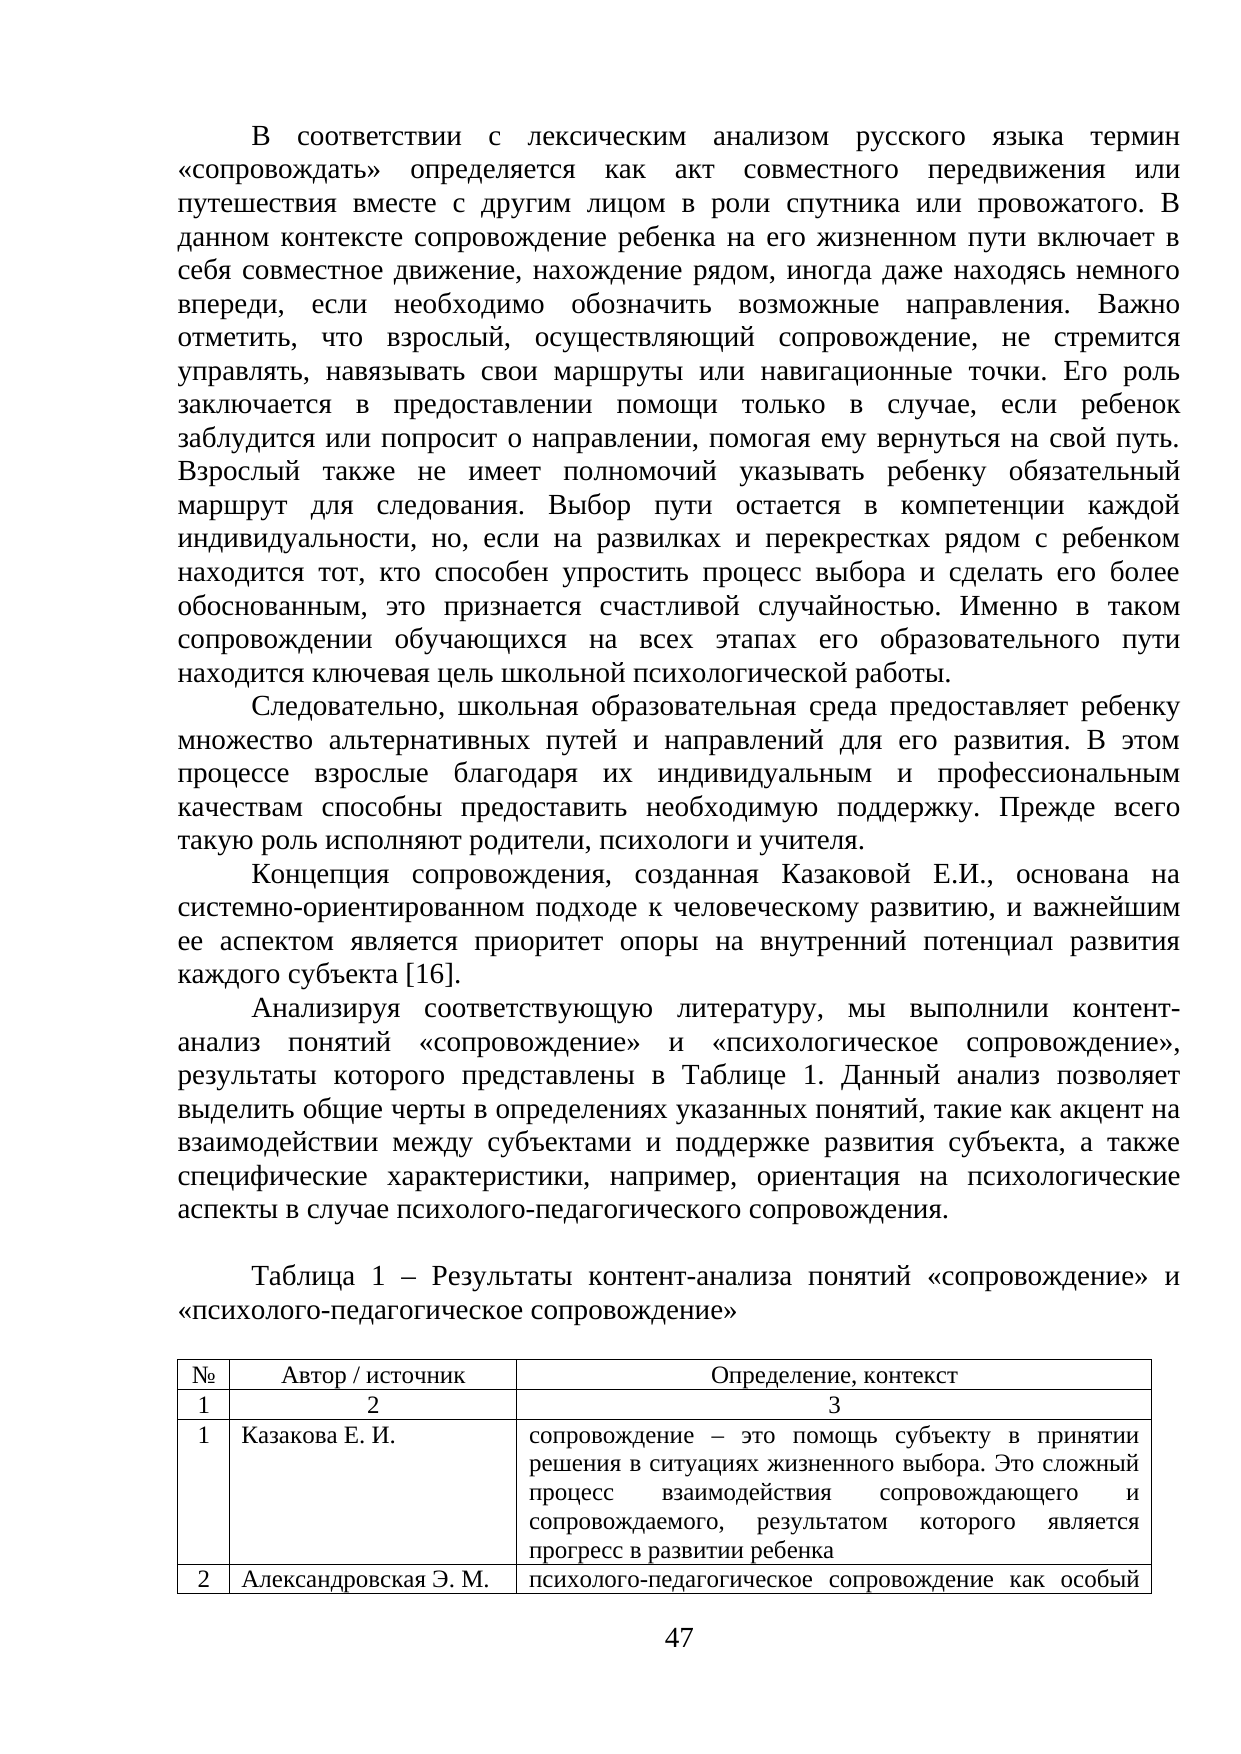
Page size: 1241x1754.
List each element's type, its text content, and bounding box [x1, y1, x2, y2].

text Анализируя соответствующую литературу, мы выполнили контент-анализ понятий «сопровождение» и «психологическое сопровождение», результаты которого представлены в Таблице 1. Данный анализ позволяет выделить общие черты в определениях указанных понятий, такие как акцент на взаимодействии между субъектами и поддержке развития субъекта, а также специфические характеристики, например, ориентация на психологические аспекты в случае психолого-педагогического сопровождения. [177, 990, 1181, 1225]
table_cell 3 [517, 1390, 1151, 1419]
table_cell Казакова Е. И. [230, 1420, 516, 1563]
text В соответствии с лексическим анализом русского языка термин «сопровождать» определяется как акт совместного передвижения или путешествия вместе с другим лицом в роли спутника или провожатого. В данном контексте сопровождение ребенка на его жизненном пути включает в себя совместное движение, нахождение рядом, иногда даже находясь немного впереди, если необходимо обозначить возможные направления. Важно отметить, что взрослый, осуществляющий сопровождение, не стремится управлять, навязывать свои маршруты или навигационные точки. Его роль заключается в предоставлении помощи только в случае, если ребенок заблудится или попросит о направлении, помогая ему вернуться на свой путь. Взрослый также не имеет полномочий указывать ребенку обязательный маршрут для следования. Выбор пути остается в компетенции каждой индивидуальности, но, если на развилках и перекрестках рядом с ребенком находится тот, кто способен упростить процесс выбора и сделать его более обоснованным, это признается счастливой случайностью. Именно в таком сопровождении обучающихся на всех этапах его образовательного пути находится ключевая цель школьной психологической работы. [177, 118, 1181, 688]
text Следовательно, школьная образовательная среда предоставляет ребенку множество альтернативных путей и направлений для его развития. В этом процессе взрослые благодаря их индивидуальным и профессиональным качествам способны предоставить необходимую поддержку. Прежде всего такую роль исполняют родители, психологи и учителя. [177, 688, 1181, 856]
text Таблица 1 – Результаты контент-анализа понятий «сопровождение» и «психолого-педагогическое сопровождение» [177, 1258, 1181, 1326]
table_header Определение, контекст [517, 1360, 1151, 1389]
table_cell 2 [178, 1565, 229, 1593]
table_header № [178, 1360, 229, 1389]
text Концепция сопровождения, созданная Казаковой Е.И., основана на системно-ориентированном подходе к человеческому развитию, и важнейшим ее аспектом является приоритет опоры на внутренний потенциал развития каждого субъекта [16]. [177, 856, 1181, 990]
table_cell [517, 1565, 1151, 1593]
table_cell 2 [230, 1390, 516, 1419]
table_cell сопровождение – это помощь субъекту в принятии решения в ситуациях жизненного выбора. Это сложный процесс взаимодействия сопровождающего и сопровождаемого, результатом которого является прогресс в развитии ребенка [517, 1420, 1151, 1563]
table_cell 1 [178, 1420, 229, 1563]
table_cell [230, 1565, 516, 1593]
table_header Автор / источник [230, 1360, 516, 1389]
table_cell 1 [178, 1390, 229, 1419]
